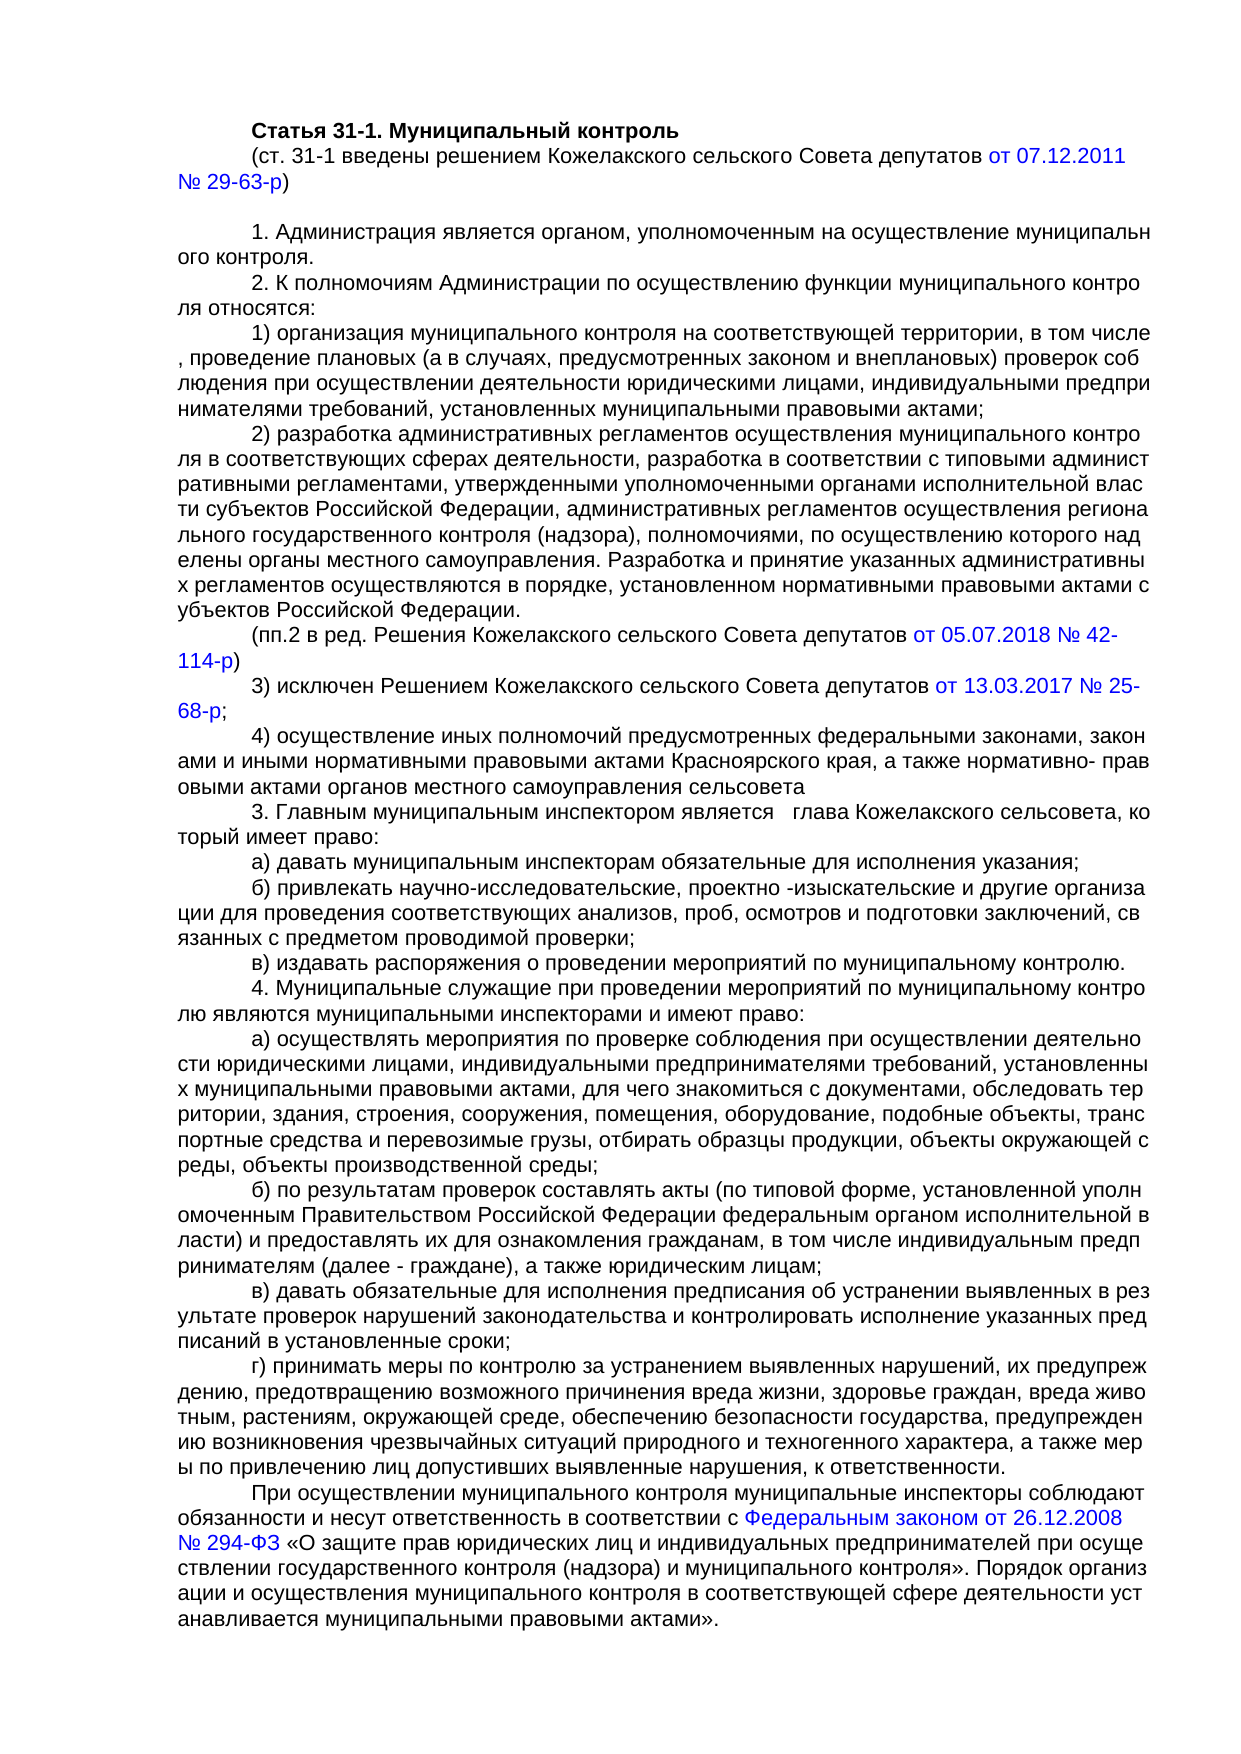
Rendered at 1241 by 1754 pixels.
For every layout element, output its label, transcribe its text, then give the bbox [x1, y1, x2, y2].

text 2. К полномочиям Администрации по осуществлению функции муниципального контроля относятся: [177, 269, 1152, 320]
text (ст. 31-1 введены решением Кожелакского сельского Совета депутатов от 07.12.2011 № 29-63-р) [177, 143, 1152, 194]
text 2) разработка административных регламентов осуществления муниципального контроля в соответствующих сферах деятельности, разработка в соответствии с типовыми административными регламентами, утвержденными уполномоченными органами исполнительной власти субъектов Российской Федерации, административных регламентов осуществления регионального государственного контроля (надзора), полномочиями, по осуществлению которого наделены органы местного самоуправления. Разработка и принятие указанных административных регламентов осуществляются в порядке, установленном нормативными правовыми актами субъектов Российской Федерации. [177, 421, 1152, 622]
text а) осуществлять мероприятия по проверке соблюдения при осуществлении деятельности юридическими лицами, индивидуальными предпринимателями требований, установленных муниципальными правовыми актами, для чего знакомиться с документами, обследовать территории, здания, строения, сооружения, помещения, оборудование, подобные объекты, транспортные средства и перевозимые грузы, отбирать образцы продукции, объекты окружающей среды, объекты производственной среды; [177, 1026, 1152, 1177]
text б) по результатам проверок составлять акты (по типовой форме, установленной уполномоченным Правительством Российской Федерации федеральным органом исполнительной власти) и предоставлять их для ознакомления гражданам, в том числе индивидуальным предпринимателям (далее - граждане), а также юридическим лицам; [177, 1177, 1152, 1278]
text г) принимать меры по контролю за устранением выявленных нарушений, их предупреждению, предотвращению возможного причинения вреда жизни, здоровье граждан, вреда животным, растениям, окружающей среде, обеспечению безопасности государства, предупреждению возникновения чрезвычайных ситуаций природного и техногенного характера, а также меры по привлечению лиц допустивших выявленные нарушения, к ответственности. [177, 1353, 1152, 1479]
text (пп.2 в ред. Решения Кожелакского сельского Совета депутатов от 05.07.2018 № 42-114-р) [177, 622, 1152, 673]
text 1. Администрация является органом, уполномоченным на осуществление муниципального контроля. [177, 219, 1152, 269]
text в) издавать распоряжения о проведении мероприятий по муниципальному контролю. [177, 950, 1152, 975]
text б) привлекать научно-исследовательские, проектно -изыскательские и другие организации для проведения соответствующих анализов, проб, осмотров и подготовки заключений, связанных с предметом проводимой проверки; [177, 874, 1152, 950]
text При осуществлении муниципального контроля муниципальные инспекторы соблюдают обязанности и несут ответственность в соответствии с Федеральным законом от 26.12.2008 № 294-ФЗ «О защите прав юридических лиц и индивидуальных предпринимателей при осуществлении государственного контроля (надзора) и муниципального контроля». Порядок организации и осуществления муниципального контроля в соответствующей сфере деятельности устанавливается муниципальными правовыми актами». [177, 1479, 1152, 1631]
text 3) исключен Решением Кожелакского сельского Совета депутатов от 13.03.2017 № 25-68-р; [177, 673, 1152, 723]
text а) давать муниципальным инспекторам обязательные для исполнения указания; [177, 849, 1152, 874]
text 3. Главным муниципальным инспектором является глава Кожелакского сельсовета, который имеет право: [177, 799, 1152, 849]
text 1) организация муниципального контроля на соответствующей территории, в том числе, проведение плановых (а в случаях, предусмотренных законом и внеплановых) проверок соблюдения при осуществлении деятельности юридическими лицами, индивидуальными предпринимателями требований, установленных муниципальными правовыми актами; [177, 320, 1152, 421]
text 4. Муниципальные служащие при проведении мероприятий по муниципальному контролю являются муниципальными инспекторами и имеют право: [177, 975, 1152, 1026]
text в) давать обязательные для исполнения предписания об устранении выявленных в результате проверок нарушений законодательства и контролировать исполнение указанных предписаний в установленные сроки; [177, 1278, 1152, 1353]
text Статья 31-1. Муниципальный контроль [177, 118, 1152, 143]
text 4) осуществление иных полномочий предусмотренных федеральными законами, законами и иными нормативными правовыми актами Красноярского края, а также нормативно- правовыми актами органов местного самоуправления сельсовета [177, 723, 1152, 799]
